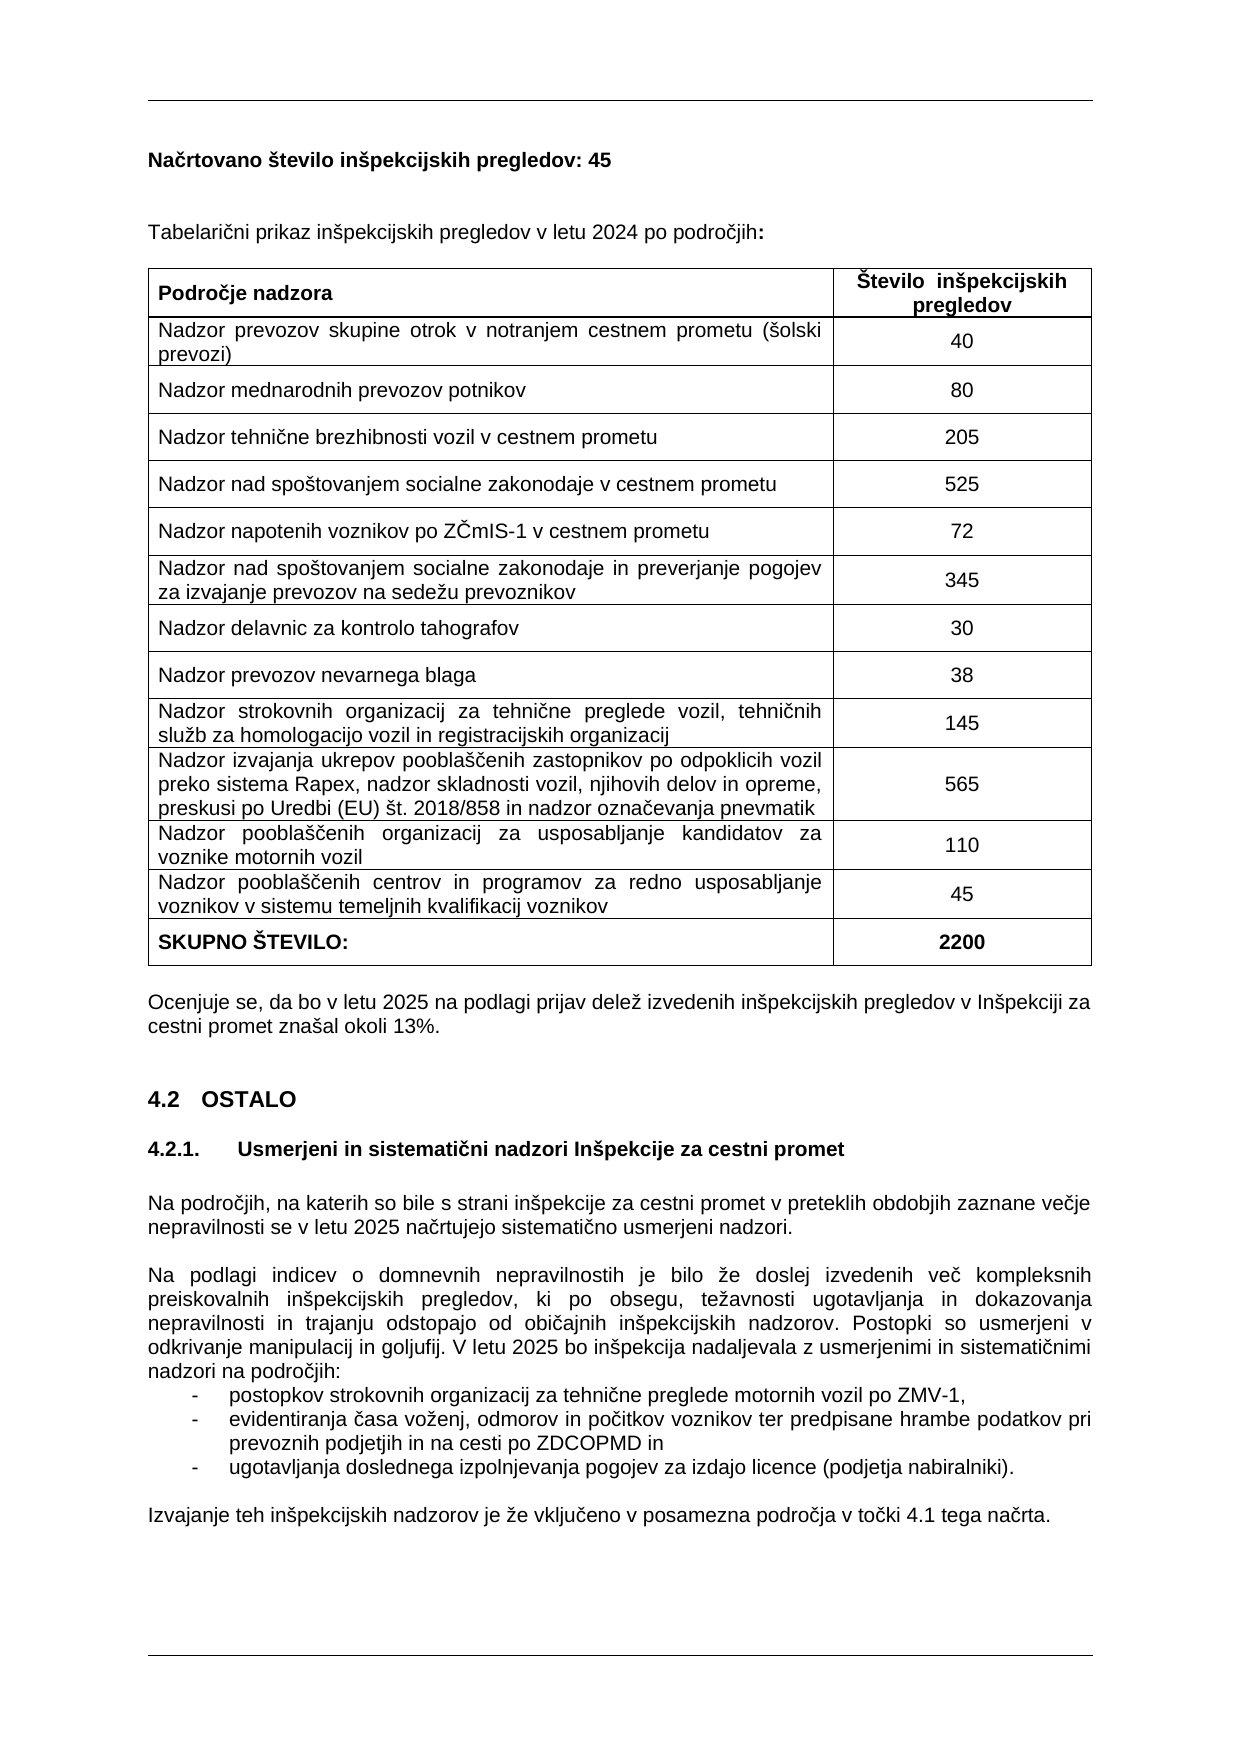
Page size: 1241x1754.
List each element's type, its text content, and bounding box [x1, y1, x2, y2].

table_header Področje nadzora [149, 269, 833, 316]
table_cell 345 [834, 556, 1091, 603]
text Na podlagi indicev o domnevnih nepravilnostih je bilo že doslej izvedenih več kompleksnih preiskovalnih inšpekcijskih pregledov, ki po obsegu, težavnosti ugotavljanja in dokazovanja nepravilnosti in trajanju odstopajo od običajnih inšpekcijskih nadzorov. Postopki so usmerjeni v odkrivanje manipulacij in goljufij. V letu 2025 bo inšpekcija nadaljevala z usmerjenimi in sistematičnimi nadzori na področjih: [148, 1263, 1093, 1383]
table_cell Nadzor nad spoštovanjem socialne zakonodaje v cestnem prometu [149, 461, 833, 507]
table_cell Nadzor izvajanja ukrepov pooblaščenih zastopnikov po odpoklicih vozil preko sistema Rapex, nadzor skladnosti vozil, njihovih delov in opreme, preskusi po Uredbi (EU) št. 2018/858 in nadzor označevanja pnevmatik [149, 748, 833, 820]
table_cell 80 [834, 366, 1091, 413]
list ugotavljanja doslednega izpolnjevanja pogojev za izdajo licence (podjetja nabiralniki). [191, 1455, 1093, 1479]
table_cell 45 [834, 870, 1091, 918]
table_cell Nadzor delavnic za kontrolo tahografov [149, 605, 833, 651]
table_cell 145 [834, 699, 1091, 747]
text Ocenjuje se, da bo v letu 2025 na podlagi prijav delež izvedenih inšpekcijskih pregledov v Inšpekciji za cestni promet znašal okoli 13%. [148, 990, 1093, 1038]
table_cell Nadzor prevozov nevarnega blaga [149, 652, 833, 698]
table_cell 2200 [834, 919, 1091, 965]
text Tabelarični prikaz inšpekcijskih pregledov v letu 2024 po področjih: [148, 219, 1093, 243]
table_cell 38 [834, 652, 1091, 698]
table_cell 565 [834, 748, 1091, 820]
table_cell 72 [834, 508, 1091, 554]
table_cell Nadzor strokovnih organizacij za tehnične preglede vozil, tehničnih služb za homologacijo vozil in registracijskih organizacij [149, 699, 833, 747]
table_cell 205 [834, 414, 1091, 460]
table_header Število inšpekcijskih pregledov [834, 269, 1091, 316]
subtitle Usmerjeni in sistematični nadzori Inšpekcije za cestni promet [148, 1137, 1093, 1161]
table_cell Nadzor tehnične brezhibnosti vozil v cestnem prometu [149, 414, 833, 460]
table_cell Nadzor pooblaščenih organizacij za usposabljanje kandidatov za voznike motornih vozil [149, 821, 833, 869]
text Izvajanje teh inšpekcijskih nadzorov je že vključeno v posamezna področja v točki 4.1 tega načrta. [148, 1503, 1093, 1527]
list postopkov strokovnih organizacij za tehnične preglede motornih vozil po ZMV-1, [191, 1383, 1093, 1407]
table_cell 525 [834, 461, 1091, 507]
list evidentiranja časa voženj, odmorov in počitkov voznikov ter predpisane hrambe podatkov pri prevoznih podjetjih in na cesti po ZDCOPMD in [191, 1407, 1093, 1455]
table_cell Nadzor prevozov skupine otrok v notranjem cestnem prometu (šolski prevozi) [149, 318, 833, 365]
table_cell Nadzor nad spoštovanjem socialne zakonodaje in preverjanje pogojev za izvajanje prevozov na sedežu prevoznikov [149, 556, 833, 603]
table_cell Nadzor mednarodnih prevozov potnikov [149, 366, 833, 413]
text Na področjih, na katerih so bile s strani inšpekcije za cestni promet v preteklih obdobjih zaznane večje nepravilnosti se v letu 2025 načrtujejo sistematično usmerjeni nadzori. [148, 1191, 1093, 1239]
table_cell Nadzor napotenih voznikov po ZČmIS-1 v cestnem prometu [149, 508, 833, 554]
table_cell 40 [834, 318, 1091, 365]
table_cell 110 [834, 821, 1091, 869]
table_cell 30 [834, 605, 1091, 651]
text Načrtovano število inšpekcijskih pregledov: 45 [148, 148, 1093, 172]
subtitle OSTALO [148, 1086, 1093, 1112]
table_cell SKUPNO ŠTEVILO: [149, 919, 833, 965]
table_cell Nadzor pooblaščenih centrov in programov za redno usposabljanje voznikov v sistemu temeljnih kvalifikacij voznikov [149, 870, 833, 918]
